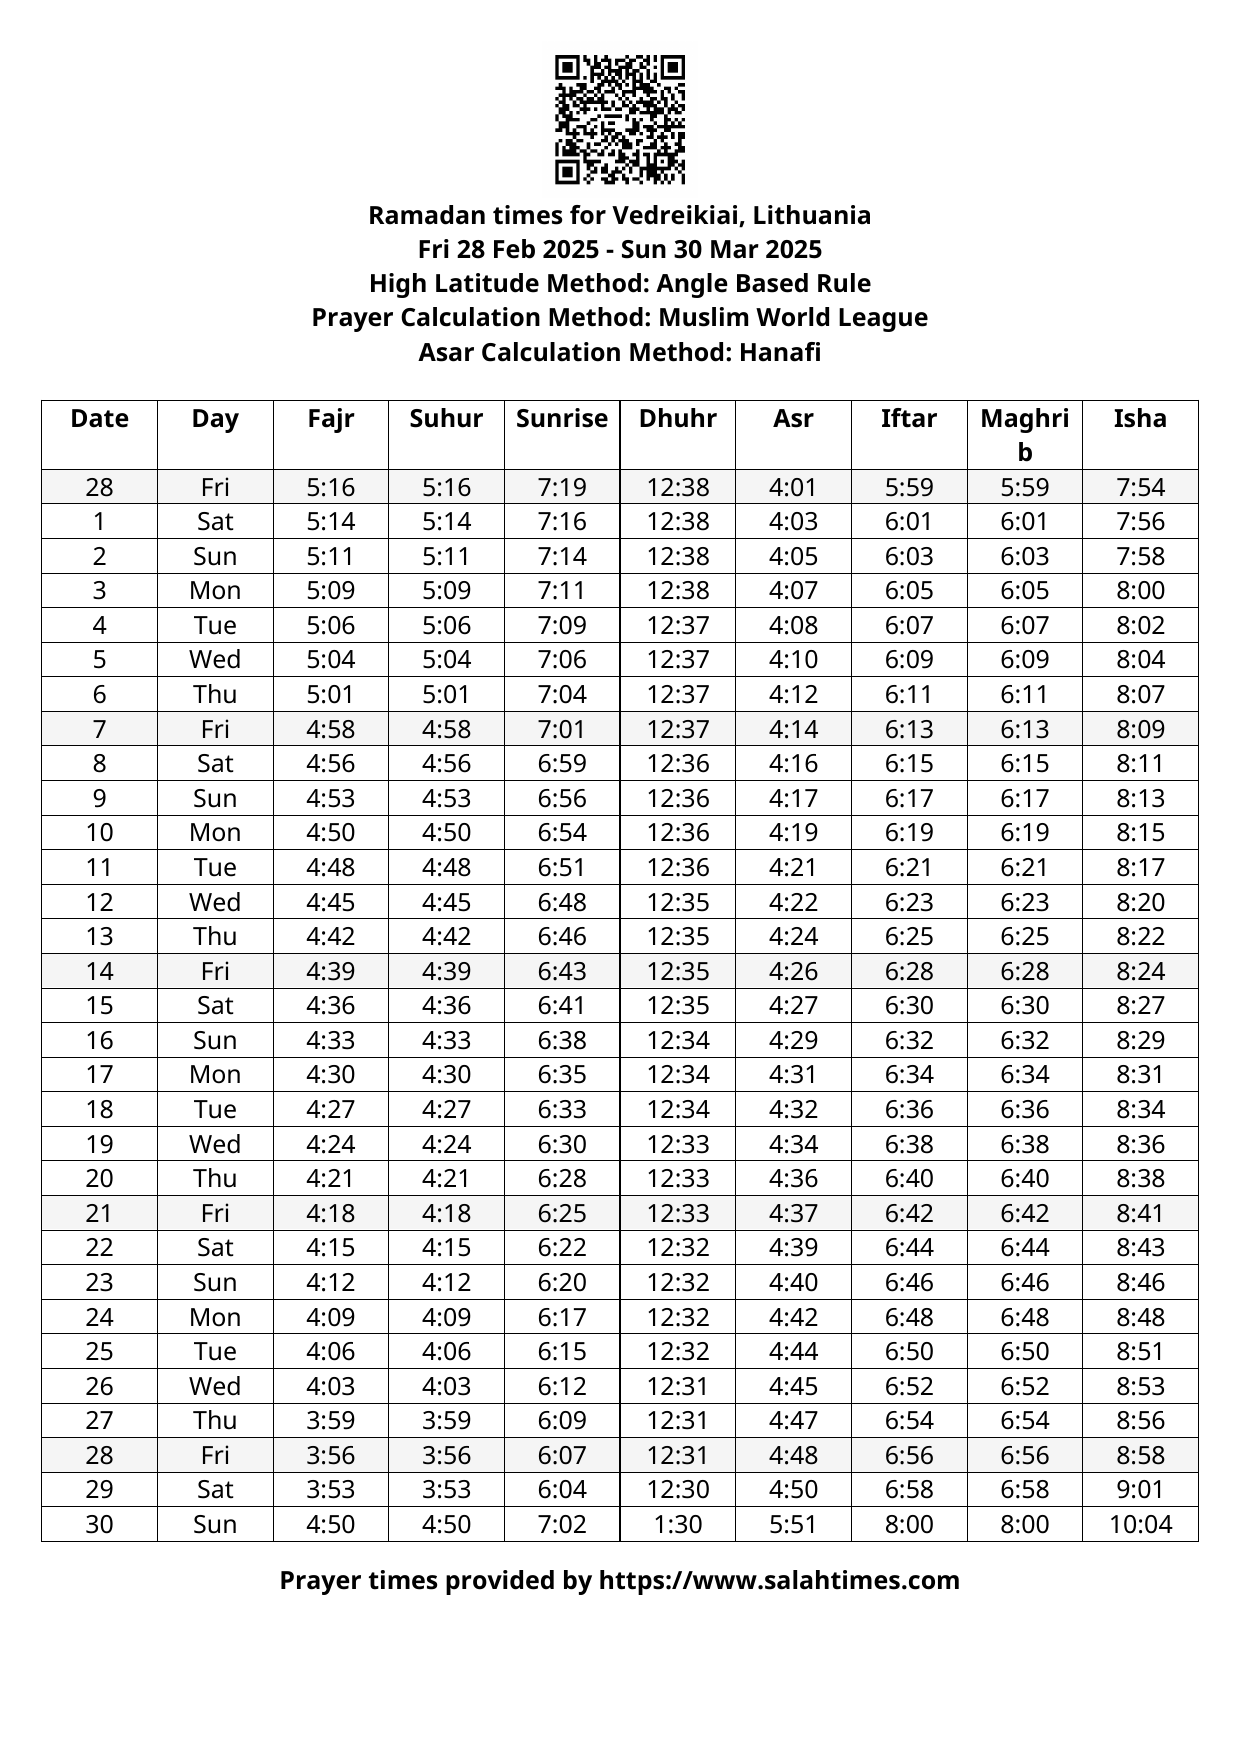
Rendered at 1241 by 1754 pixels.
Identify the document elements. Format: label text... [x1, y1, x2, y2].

table_cell Sat [158, 746, 273, 780]
table_cell 4:15 [274, 1231, 388, 1264]
table_cell Mon [158, 574, 273, 607]
table_cell 4:33 [274, 1023, 388, 1057]
table_cell 4:12 [389, 1265, 504, 1299]
table_header Isha [1083, 401, 1198, 469]
table_cell 23 [42, 1265, 157, 1299]
table_cell 4:36 [389, 989, 504, 1022]
table_cell 21 [42, 1196, 157, 1229]
table_cell 8:11 [1083, 746, 1198, 780]
table_cell 15 [42, 989, 157, 1022]
table_cell 6:35 [505, 1058, 619, 1091]
table_cell 7:58 [1083, 539, 1198, 572]
table_cell 12:31 [621, 1369, 735, 1402]
table_cell 6:52 [852, 1369, 967, 1402]
text Asar Calculation Method: Hanafi [42, 334, 1198, 368]
table_cell Sat [158, 989, 273, 1022]
table_cell 4:45 [389, 885, 504, 918]
table_cell 6:51 [505, 850, 619, 884]
table_cell 6:46 [852, 1265, 967, 1299]
table_cell Fri [158, 712, 273, 745]
table_cell 8:58 [1083, 1438, 1198, 1472]
table_cell 29 [42, 1473, 157, 1506]
table_cell 4:53 [389, 781, 504, 814]
table_cell 5:14 [274, 504, 388, 538]
table_cell 6:21 [968, 850, 1082, 884]
table_cell 8:07 [1083, 677, 1198, 711]
table_cell 7:56 [1083, 504, 1198, 538]
text Ramadan times for Vedreikiai, Lithuania [42, 198, 1198, 232]
table_cell 6:13 [852, 712, 967, 745]
table_cell 28 [42, 470, 157, 503]
table_cell 6:46 [505, 919, 619, 953]
table_cell Wed [158, 643, 273, 676]
table_header Asr [736, 401, 851, 469]
table_cell 7:14 [505, 539, 619, 572]
table_cell 2 [42, 539, 157, 572]
table_cell 8:04 [1083, 643, 1198, 676]
table_cell 6:56 [505, 781, 619, 814]
table_cell Tue [158, 850, 273, 884]
table_cell 5 [42, 643, 157, 676]
table_cell 4:06 [274, 1334, 388, 1368]
table_cell Thu [158, 677, 273, 711]
table_cell 6:11 [968, 677, 1082, 711]
table_cell 6:50 [968, 1334, 1082, 1368]
table_cell 3 [42, 574, 157, 607]
table_cell 12:32 [621, 1265, 735, 1299]
table_cell Sat [158, 1231, 273, 1264]
table_cell 9 [42, 781, 157, 814]
table_cell 6:42 [968, 1196, 1082, 1229]
table_cell 12:33 [621, 1127, 735, 1160]
table_cell 8:41 [1083, 1196, 1198, 1229]
table_header Suhur [389, 401, 504, 469]
table_cell 3:59 [389, 1404, 504, 1437]
table_cell Thu [158, 919, 273, 953]
table_cell 4:50 [389, 1507, 504, 1541]
table_cell 4:27 [389, 1092, 504, 1126]
table_cell 6:03 [968, 539, 1082, 572]
table_cell 6:03 [852, 539, 967, 572]
table_cell 6:07 [505, 1438, 619, 1472]
table_cell 8:02 [1083, 608, 1198, 642]
table_cell 4:21 [389, 1161, 504, 1195]
table_cell 6:09 [852, 643, 967, 676]
table_cell 4:39 [736, 1231, 851, 1264]
table_cell 9:01 [1083, 1473, 1198, 1506]
table_cell 8:53 [1083, 1369, 1198, 1402]
table_cell 5:16 [274, 470, 388, 503]
table_cell 4:03 [736, 504, 851, 538]
table_cell Tue [158, 608, 273, 642]
table_cell 12:32 [621, 1231, 735, 1264]
table_cell 6:25 [505, 1196, 619, 1229]
table_cell 6:36 [968, 1092, 1082, 1126]
table_cell 12:37 [621, 677, 735, 711]
table_cell 6:44 [852, 1231, 967, 1264]
table_cell 4:27 [736, 989, 851, 1022]
table_cell 6:09 [505, 1404, 619, 1437]
table_cell 12:37 [621, 712, 735, 745]
table_cell 6:59 [505, 746, 619, 780]
table_cell Wed [158, 885, 273, 918]
table_cell 25 [42, 1334, 157, 1368]
table_cell 6:19 [852, 816, 967, 849]
table_cell 5:01 [389, 677, 504, 711]
table_cell 5:16 [389, 470, 504, 503]
table_cell 6:15 [852, 746, 967, 780]
table_cell Mon [158, 816, 273, 849]
table_cell 6:50 [852, 1334, 967, 1368]
table_cell 6:01 [852, 504, 967, 538]
table_cell 6:11 [852, 677, 967, 711]
table_cell 12:38 [621, 539, 735, 572]
table_cell 8:51 [1083, 1334, 1198, 1368]
table_cell 12:32 [621, 1300, 735, 1333]
table_cell 4:56 [274, 746, 388, 780]
table_cell 8:38 [1083, 1161, 1198, 1195]
table_header Dhuhr [621, 401, 735, 469]
table_cell 12:33 [621, 1196, 735, 1229]
table_cell 4:19 [736, 816, 851, 849]
table_cell 4:03 [389, 1369, 504, 1402]
text High Latitude Method: Angle Based Rule [42, 266, 1198, 300]
table_cell 6:52 [968, 1369, 1082, 1402]
table_cell 12:36 [621, 816, 735, 849]
table_cell Tue [158, 1334, 273, 1368]
table_cell 8:36 [1083, 1127, 1198, 1160]
table_cell 13 [42, 919, 157, 953]
table_cell 6:58 [852, 1473, 967, 1506]
text Prayer times provided by https://www.salahtimes.com [42, 1563, 1198, 1597]
table_cell 6:43 [505, 954, 619, 987]
table_cell 17 [42, 1058, 157, 1091]
table_cell Fri [158, 470, 273, 503]
table_cell 11 [42, 850, 157, 884]
table_cell 14 [42, 954, 157, 987]
table_cell 8:00 [968, 1507, 1082, 1541]
table_cell 6:48 [852, 1300, 967, 1333]
table_cell 6:30 [505, 1127, 619, 1160]
table_cell 6:28 [968, 954, 1082, 987]
table_cell 7:04 [505, 677, 619, 711]
table_cell 6:54 [968, 1404, 1082, 1437]
table_cell 6:48 [968, 1300, 1082, 1333]
table_cell 16 [42, 1023, 157, 1057]
table_cell 4:16 [736, 746, 851, 780]
table_cell Thu [158, 1161, 273, 1195]
table_cell 5:51 [736, 1507, 851, 1541]
table_cell 3:53 [274, 1473, 388, 1506]
table_cell 4:44 [736, 1334, 851, 1368]
table_cell 8:24 [1083, 954, 1198, 987]
table_cell 12:31 [621, 1404, 735, 1437]
table_cell Sun [158, 1507, 273, 1541]
table_cell 4:48 [389, 850, 504, 884]
table_cell Thu [158, 1404, 273, 1437]
table_cell 5:09 [389, 574, 504, 607]
table_cell 4:15 [389, 1231, 504, 1264]
table_cell 5:09 [274, 574, 388, 607]
table_cell 4:50 [274, 816, 388, 849]
table_cell 6:05 [968, 574, 1082, 607]
table_cell 4:24 [389, 1127, 504, 1160]
table_cell 6:38 [852, 1127, 967, 1160]
table_cell 4:58 [389, 712, 504, 745]
table_header Date [42, 401, 157, 469]
table_cell 4:33 [389, 1023, 504, 1057]
table_cell 4:39 [274, 954, 388, 987]
table_cell 6:32 [968, 1023, 1082, 1057]
table_cell 6:54 [852, 1404, 967, 1437]
table_cell 4:42 [736, 1300, 851, 1333]
table_cell 6:41 [505, 989, 619, 1022]
table_cell 5:11 [389, 539, 504, 572]
table_cell 8:17 [1083, 850, 1198, 884]
table_cell 6:07 [852, 608, 967, 642]
table_cell 6:34 [968, 1058, 1082, 1091]
table_cell 6:20 [505, 1265, 619, 1299]
table_cell 6:33 [505, 1092, 619, 1126]
table_cell 6:17 [852, 781, 967, 814]
table_cell 7:01 [505, 712, 619, 745]
table_cell 8:15 [1083, 816, 1198, 849]
table_cell 6:22 [505, 1231, 619, 1264]
table_cell 6:56 [968, 1438, 1082, 1472]
table_cell 7:09 [505, 608, 619, 642]
table_header Sunrise [505, 401, 619, 469]
table_cell 12:37 [621, 643, 735, 676]
table_cell 5:06 [389, 608, 504, 642]
table_cell 6:28 [505, 1161, 619, 1195]
table_header Fajr [274, 401, 388, 469]
table_cell 4:24 [736, 919, 851, 953]
table_cell 4:07 [736, 574, 851, 607]
table_cell 8:20 [1083, 885, 1198, 918]
table_cell 6:38 [505, 1023, 619, 1057]
table_header Maghrib [968, 401, 1082, 469]
table_cell 20 [42, 1161, 157, 1195]
table_cell 6:09 [968, 643, 1082, 676]
table_cell 8:13 [1083, 781, 1198, 814]
table_cell 7:06 [505, 643, 619, 676]
table_cell 6:17 [505, 1300, 619, 1333]
table_cell 4:22 [736, 885, 851, 918]
table_cell 6:07 [968, 608, 1082, 642]
table_cell 18 [42, 1092, 157, 1126]
picture [542, 41, 699, 198]
table_cell 5:04 [274, 643, 388, 676]
table_cell 8:22 [1083, 919, 1198, 953]
table_cell 6:32 [852, 1023, 967, 1057]
table_cell 4:36 [736, 1161, 851, 1195]
table_cell 4:47 [736, 1404, 851, 1437]
table_cell 4:50 [389, 816, 504, 849]
table_cell 3:53 [389, 1473, 504, 1506]
table_cell 8:00 [852, 1507, 967, 1541]
table_cell Sat [158, 504, 273, 538]
table_cell 4:31 [736, 1058, 851, 1091]
table_cell 12:30 [621, 1473, 735, 1506]
table_cell 4:30 [274, 1058, 388, 1091]
table_cell Sun [158, 781, 273, 814]
table_cell 7:19 [505, 470, 619, 503]
table_cell 22 [42, 1231, 157, 1264]
table_cell 7 [42, 712, 157, 745]
table_cell 4:37 [736, 1196, 851, 1229]
table_cell 12:34 [621, 1058, 735, 1091]
table_cell 5:59 [852, 470, 967, 503]
table_cell 24 [42, 1300, 157, 1333]
table_cell Sun [158, 1023, 273, 1057]
table_cell 6:12 [505, 1369, 619, 1402]
table_cell 6:30 [968, 989, 1082, 1022]
table_cell 4:18 [274, 1196, 388, 1229]
table_cell 6:46 [968, 1265, 1082, 1299]
table_cell 6:34 [852, 1058, 967, 1091]
table_cell Fri [158, 1196, 273, 1229]
table_cell 6:30 [852, 989, 967, 1022]
table_cell 4:08 [736, 608, 851, 642]
table_cell 6:05 [852, 574, 967, 607]
table_cell 4:18 [389, 1196, 504, 1229]
table_cell 6:23 [968, 885, 1082, 918]
table_cell 6:17 [968, 781, 1082, 814]
table_cell 4:50 [274, 1507, 388, 1541]
table_cell 4:24 [274, 1127, 388, 1160]
table_cell 6:42 [852, 1196, 967, 1229]
table_cell 12:38 [621, 504, 735, 538]
table_cell 8:34 [1083, 1092, 1198, 1126]
table_cell 8:46 [1083, 1265, 1198, 1299]
table_cell 6:19 [968, 816, 1082, 849]
table_cell 12:37 [621, 608, 735, 642]
table_cell 27 [42, 1404, 157, 1437]
table_cell 4:32 [736, 1092, 851, 1126]
table_cell 6:04 [505, 1473, 619, 1506]
table_cell 6:44 [968, 1231, 1082, 1264]
table_cell 12:38 [621, 470, 735, 503]
table_cell 6:25 [968, 919, 1082, 953]
table_cell 7:54 [1083, 470, 1198, 503]
table_cell Mon [158, 1058, 273, 1091]
table_cell 4:40 [736, 1265, 851, 1299]
table_cell 12:31 [621, 1438, 735, 1472]
table_cell 1 [42, 504, 157, 538]
table_cell 12:34 [621, 1092, 735, 1126]
table_cell Sat [158, 1473, 273, 1506]
table_cell 6 [42, 677, 157, 711]
table_cell 4:09 [389, 1300, 504, 1333]
table_cell 4:21 [736, 850, 851, 884]
table_cell Sun [158, 1265, 273, 1299]
table_cell 5:06 [274, 608, 388, 642]
table_cell 4:45 [274, 885, 388, 918]
table_cell 4:05 [736, 539, 851, 572]
text Fri 28 Feb 2025 - Sun 30 Mar 2025 [42, 232, 1198, 266]
table_cell 4:50 [736, 1473, 851, 1506]
table_cell 4:56 [389, 746, 504, 780]
table_cell Sun [158, 539, 273, 572]
table_cell Fri [158, 1438, 273, 1472]
table_cell 6:28 [852, 954, 967, 987]
table_cell 4:34 [736, 1127, 851, 1160]
table_cell 4:26 [736, 954, 851, 987]
table_cell 4:30 [389, 1058, 504, 1091]
table_cell 6:01 [968, 504, 1082, 538]
table_cell 6:58 [968, 1473, 1082, 1506]
table_cell 12:36 [621, 781, 735, 814]
table_cell 8:48 [1083, 1300, 1198, 1333]
table_cell 4:12 [736, 677, 851, 711]
table_cell Mon [158, 1300, 273, 1333]
table_cell 3:59 [274, 1404, 388, 1437]
table_cell 6:40 [852, 1161, 967, 1195]
table_cell 4:10 [736, 643, 851, 676]
table_cell 6:13 [968, 712, 1082, 745]
table_cell 8:09 [1083, 712, 1198, 745]
table_header Day [158, 401, 273, 469]
table_cell 5:14 [389, 504, 504, 538]
table_cell 4 [42, 608, 157, 642]
table_cell 12:33 [621, 1161, 735, 1195]
table_cell 7:02 [505, 1507, 619, 1541]
table_cell 4:42 [274, 919, 388, 953]
table_cell 12:34 [621, 1023, 735, 1057]
table_cell 12:35 [621, 954, 735, 987]
table_cell 6:38 [968, 1127, 1082, 1160]
table_cell 12:35 [621, 989, 735, 1022]
table_cell 5:01 [274, 677, 388, 711]
table_cell 7:11 [505, 574, 619, 607]
table_cell 12:35 [621, 919, 735, 953]
table_cell 5:11 [274, 539, 388, 572]
table_cell Wed [158, 1369, 273, 1402]
table_header Iftar [852, 401, 967, 469]
table_cell 1:30 [621, 1507, 735, 1541]
table_cell 4:42 [389, 919, 504, 953]
table_cell 4:09 [274, 1300, 388, 1333]
table_cell 4:12 [274, 1265, 388, 1299]
table_cell 3:56 [389, 1438, 504, 1472]
table_cell 4:48 [274, 850, 388, 884]
table_cell 4:53 [274, 781, 388, 814]
table_cell Wed [158, 1127, 273, 1160]
table_cell 4:36 [274, 989, 388, 1022]
table_cell 12:38 [621, 574, 735, 607]
table_cell 3:56 [274, 1438, 388, 1472]
table_cell 8:00 [1083, 574, 1198, 607]
table_cell 8:27 [1083, 989, 1198, 1022]
table_cell 12:36 [621, 746, 735, 780]
table_cell 4:03 [274, 1369, 388, 1402]
table_cell 6:36 [852, 1092, 967, 1126]
table_cell 6:54 [505, 816, 619, 849]
table_cell 6:56 [852, 1438, 967, 1472]
table_cell 5:04 [389, 643, 504, 676]
table_cell 4:06 [389, 1334, 504, 1368]
table_cell 4:48 [736, 1438, 851, 1472]
table_cell Fri [158, 954, 273, 987]
text Prayer Calculation Method: Muslim World League [42, 300, 1198, 334]
table_cell 19 [42, 1127, 157, 1160]
table_cell 4:14 [736, 712, 851, 745]
table_cell 12:35 [621, 885, 735, 918]
table_cell 4:58 [274, 712, 388, 745]
table_cell 4:45 [736, 1369, 851, 1402]
table_cell 28 [42, 1438, 157, 1472]
table_cell 8:56 [1083, 1404, 1198, 1437]
table_cell 30 [42, 1507, 157, 1541]
table_cell 8 [42, 746, 157, 780]
table_cell 8:43 [1083, 1231, 1198, 1264]
table_cell 6:15 [968, 746, 1082, 780]
table_cell 4:01 [736, 470, 851, 503]
table_cell 4:21 [274, 1161, 388, 1195]
table_cell 6:15 [505, 1334, 619, 1368]
table_cell Tue [158, 1092, 273, 1126]
table_cell 6:21 [852, 850, 967, 884]
table_cell 12 [42, 885, 157, 918]
table_cell 6:40 [968, 1161, 1082, 1195]
table_cell 7:16 [505, 504, 619, 538]
table_cell 4:39 [389, 954, 504, 987]
table_cell 8:31 [1083, 1058, 1198, 1091]
table_cell 5:59 [968, 470, 1082, 503]
table_cell 4:29 [736, 1023, 851, 1057]
table_cell 12:36 [621, 850, 735, 884]
table_cell 10:04 [1083, 1507, 1198, 1541]
table_cell 26 [42, 1369, 157, 1402]
table_cell 6:25 [852, 919, 967, 953]
table_cell 6:48 [505, 885, 619, 918]
table_cell 4:27 [274, 1092, 388, 1126]
table_cell 6:23 [852, 885, 967, 918]
table_cell 8:29 [1083, 1023, 1198, 1057]
table_cell 10 [42, 816, 157, 849]
table_cell 4:17 [736, 781, 851, 814]
table_cell 12:32 [621, 1334, 735, 1368]
